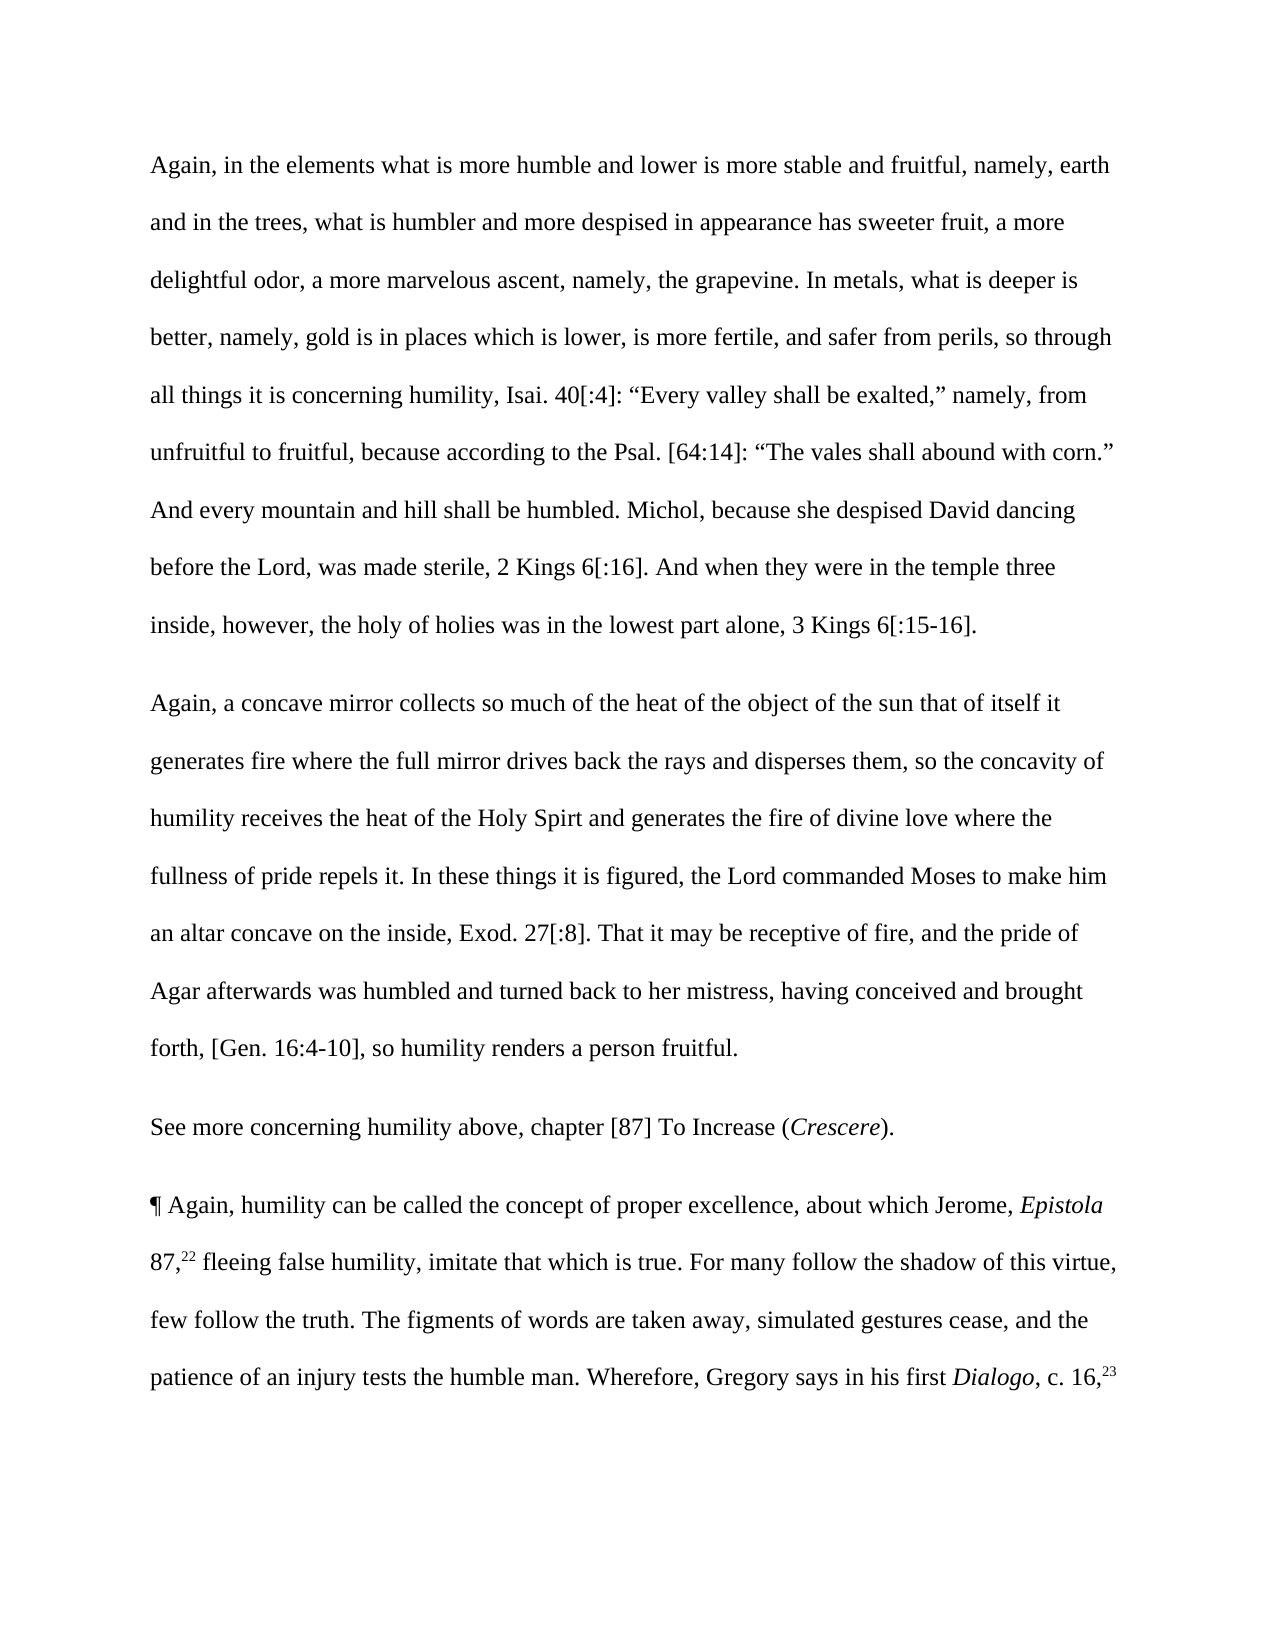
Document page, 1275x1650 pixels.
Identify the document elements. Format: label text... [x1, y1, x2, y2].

text Again, a concave mirror collects so much of the heat of the object of the sun that of itself it generates fire where the full mirror drives back the rays and disperses them, so the concavity of humility receives the heat of the Holy Spirt and generates the fire of divine love where the fullness of pride repels it. In these things it is figured, the Lord commanded Moses to make him an altar concave on the inside, Exod. 27[:8]. That it may be receptive of fire, and the pride of Agar afterwards was humbled and turned back to her mistress, having conceived and brought forth, [Gen. 16:4-10], so humility renders a person fruitful. [150, 688, 1125, 1062]
text Again, in the elements what is more humble and lower is more stable and fruitful, namely, earth and in the trees, what is humbler and more despised in appearance has sweeter fruit, a more delightful odor, a more marvelous ascent, namely, the grapevine. In metals, what is deeper is better, namely, gold is in places which is lower, is more fertile, and safer from perils, so through all things it is concerning humility, Isai. 40[:4]: “Every valley shall be exalted,” namely, from unfruitful to fruitful, because according to the Psal. [64:14]: “The vales shall abound with corn.” And every mountain and hill shall be humbled. Michol, because she despised David dancing before the Lord, was made sterile, 2 Kings 6[:16]. And when they were in the temple three inside, however, the holy of holies was in the lowest part alone, 3 Kings 6[:15-16]. [150, 150, 1125, 639]
text See more concerning humility above, chapter [87] To Increase (Crescere). [150, 1112, 1125, 1140]
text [150, 1190, 1125, 1391]
